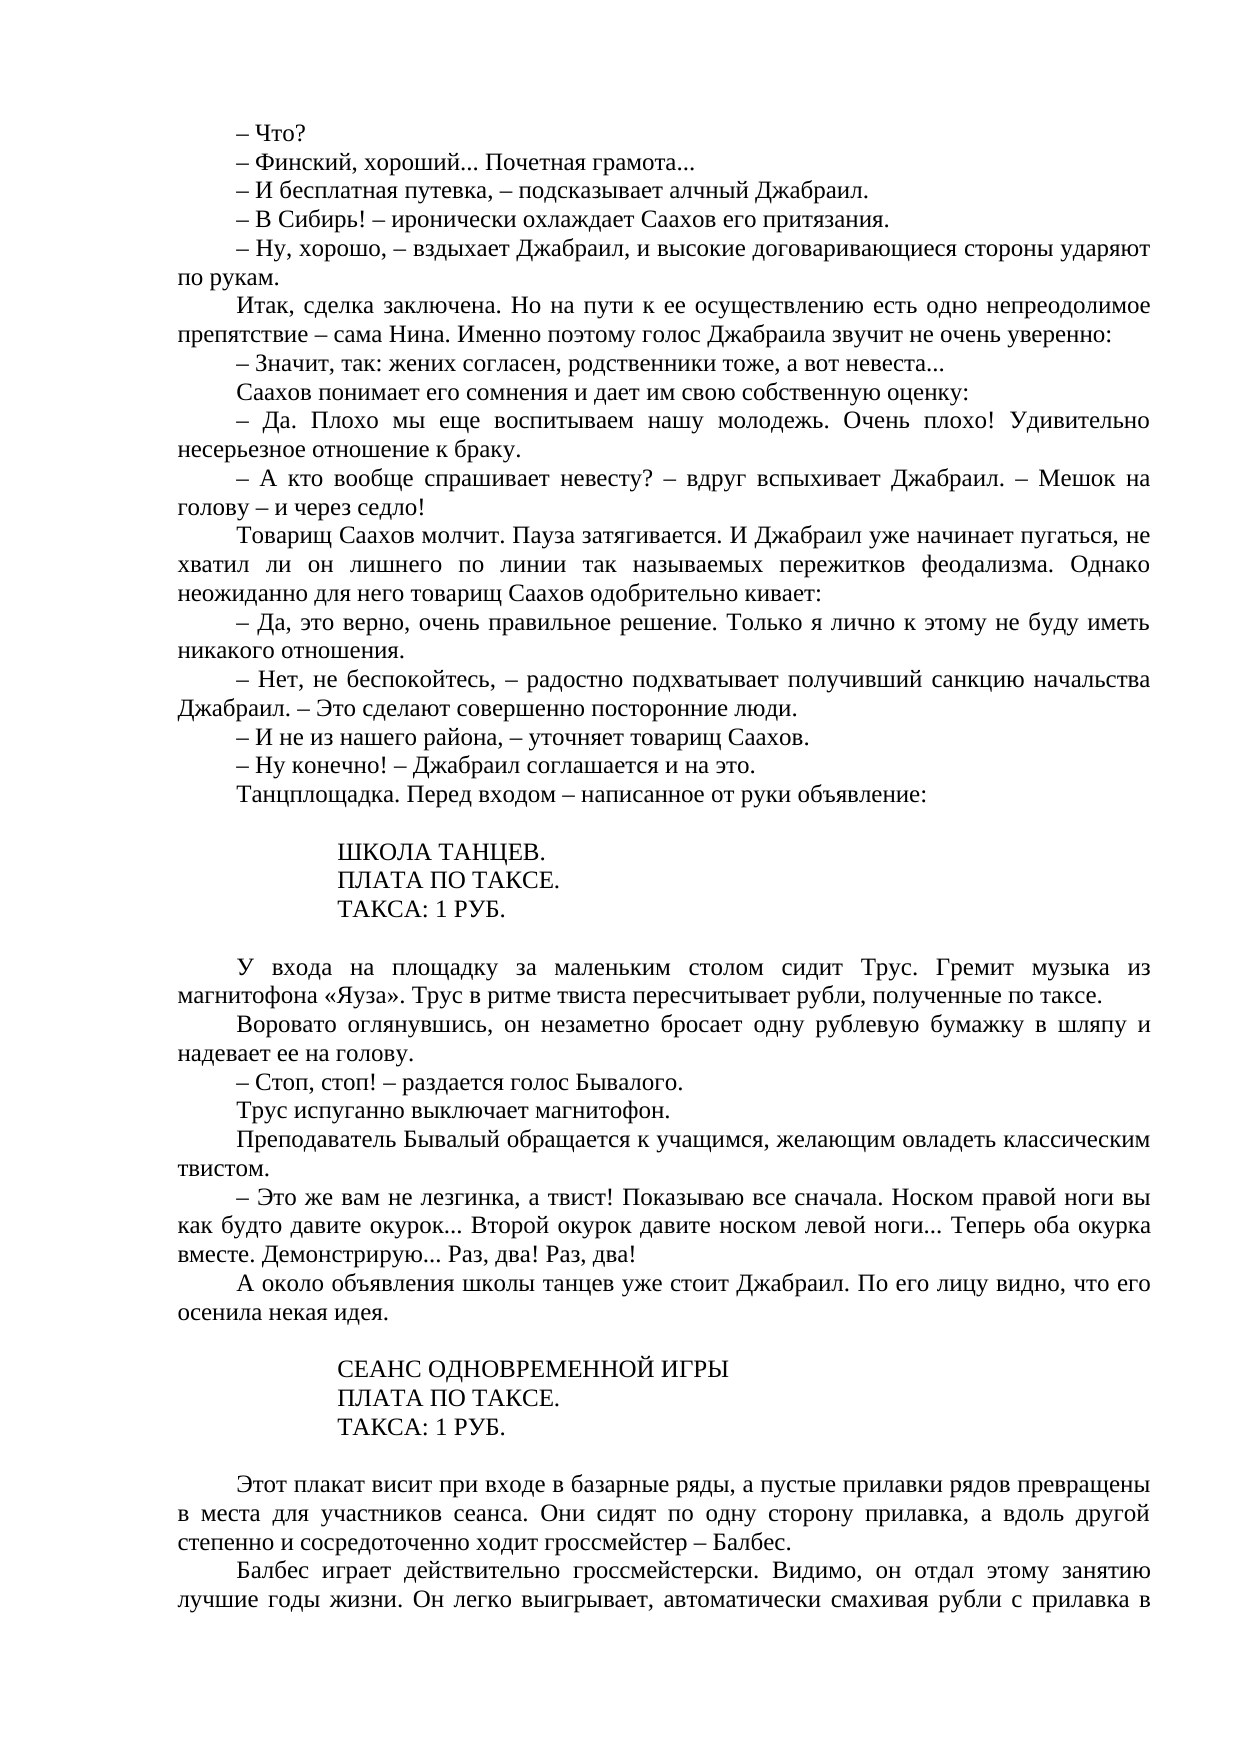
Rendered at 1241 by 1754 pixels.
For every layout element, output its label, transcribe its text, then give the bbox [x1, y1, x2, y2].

text – Стоп, стоп! – раздается голос Бывалого. [177, 1067, 1152, 1096]
text Саахов понимает его сомнения и дает им свою собственную оценку: [177, 377, 1152, 406]
text ТАКСА: 1 РУБ. [295, 894, 1089, 923]
text – Это же вам не лезгинка, а твист! Показываю все сначала. Носком правой ноги вы как будто давите окурок... Второй окурок давите носком левой ноги... Теперь оба окурка вместе. Демонстрирую... Раз, два! Раз, два! [177, 1182, 1152, 1268]
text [177, 1556, 1152, 1613]
text – Ну конечно! – Джабраил соглашается и на это. [177, 751, 1152, 779]
text – Финский, хороший... Почетная грамота... [177, 147, 1152, 176]
text Этот плакат висит при входе в базарные ряды, а пустые прилавки рядов превращены в места для участников сеанса. Они сидят по одну сторону прилавка, а вдоль другой степенно и сосредоточенно ходит гроссмейстер – Балбес. [177, 1469, 1152, 1556]
text У входа на площадку за маленьким столом сидит Трус. Гремит музыка из магнитофона «Яуза». Трус в ритме твиста пересчитывает рубли, полученные по таксе. [177, 952, 1152, 1009]
text – Ну, хорошо, – вздыхает Джабраил, и высокие договаривающиеся стороны ударяют по рукам. [177, 233, 1152, 291]
text Танцплощадка. Перед входом – написанное от руки объявление: [177, 779, 1152, 808]
text ПЛАТА ПО ТАКСЕ. [295, 866, 1089, 894]
text Преподаватель Бывалый обращается к учащимся, желающим овладеть классическим твистом. [177, 1124, 1152, 1182]
text – В Сибирь! – иронически охлаждает Саахов его притязания. [177, 204, 1152, 233]
text – И не из нашего района, – уточняет товарищ Саахов. [177, 722, 1152, 751]
text – Значит, так: жених согласен, родственники тоже, а вот невеста... [177, 348, 1152, 377]
text ШКОЛА ТАНЦЕВ. [295, 837, 1089, 866]
text Воровато оглянувшись, он незаметно бросает одну рублевую бумажку в шляпу и надевает ее на голову. [177, 1009, 1152, 1067]
text – Да. Плохо мы еще воспитываем нашу молодежь. Очень плохо! Удивительно несерьезное отношение к браку. [177, 406, 1152, 463]
text – Да, это верно, очень правильное решение. Только я лично к этому не буду иметь никакого отношения. [177, 607, 1152, 664]
text ТАКСА: 1 РУБ. [295, 1412, 1089, 1441]
text Трус испуганно выключает магнитофон. [177, 1096, 1152, 1124]
text СЕАНС ОДНОВРЕМЕННОЙ ИГРЫ [295, 1354, 1089, 1383]
text Товарищ Саахов молчит. Пауза затягивается. И Джабраил уже начинает пугаться, не хватил ли он лишнего по линии так называемых пережитков феодализма. Однако неожиданно для него товарищ Саахов одобрительно кивает: [177, 521, 1152, 607]
text Итак, сделка заключена. Но на пути к ее осуществлению есть одно непреодолимое препятствие – сама Нина. Именно поэтому голос Джабраила звучит не очень уверенно: [177, 291, 1152, 348]
text – Что? [177, 118, 1152, 147]
text – А кто вообще спрашивает невесту? – вдруг вспыхивает Джабраил. – Мешок на голову – и через седло! [177, 463, 1152, 521]
text – И бесплатная путевка, – подсказывает алчный Джабраил. [177, 176, 1152, 204]
text – Нет, не беспокойтесь, – радостно подхватывает получивший санкцию начальства Джабраил. – Это сделают совершенно посторонние люди. [177, 664, 1152, 722]
text ПЛАТА ПО ТАКСЕ. [295, 1383, 1089, 1412]
text А около объявления школы танцев уже стоит Джабраил. По его лицу видно, что его осенила некая идея. [177, 1268, 1152, 1326]
